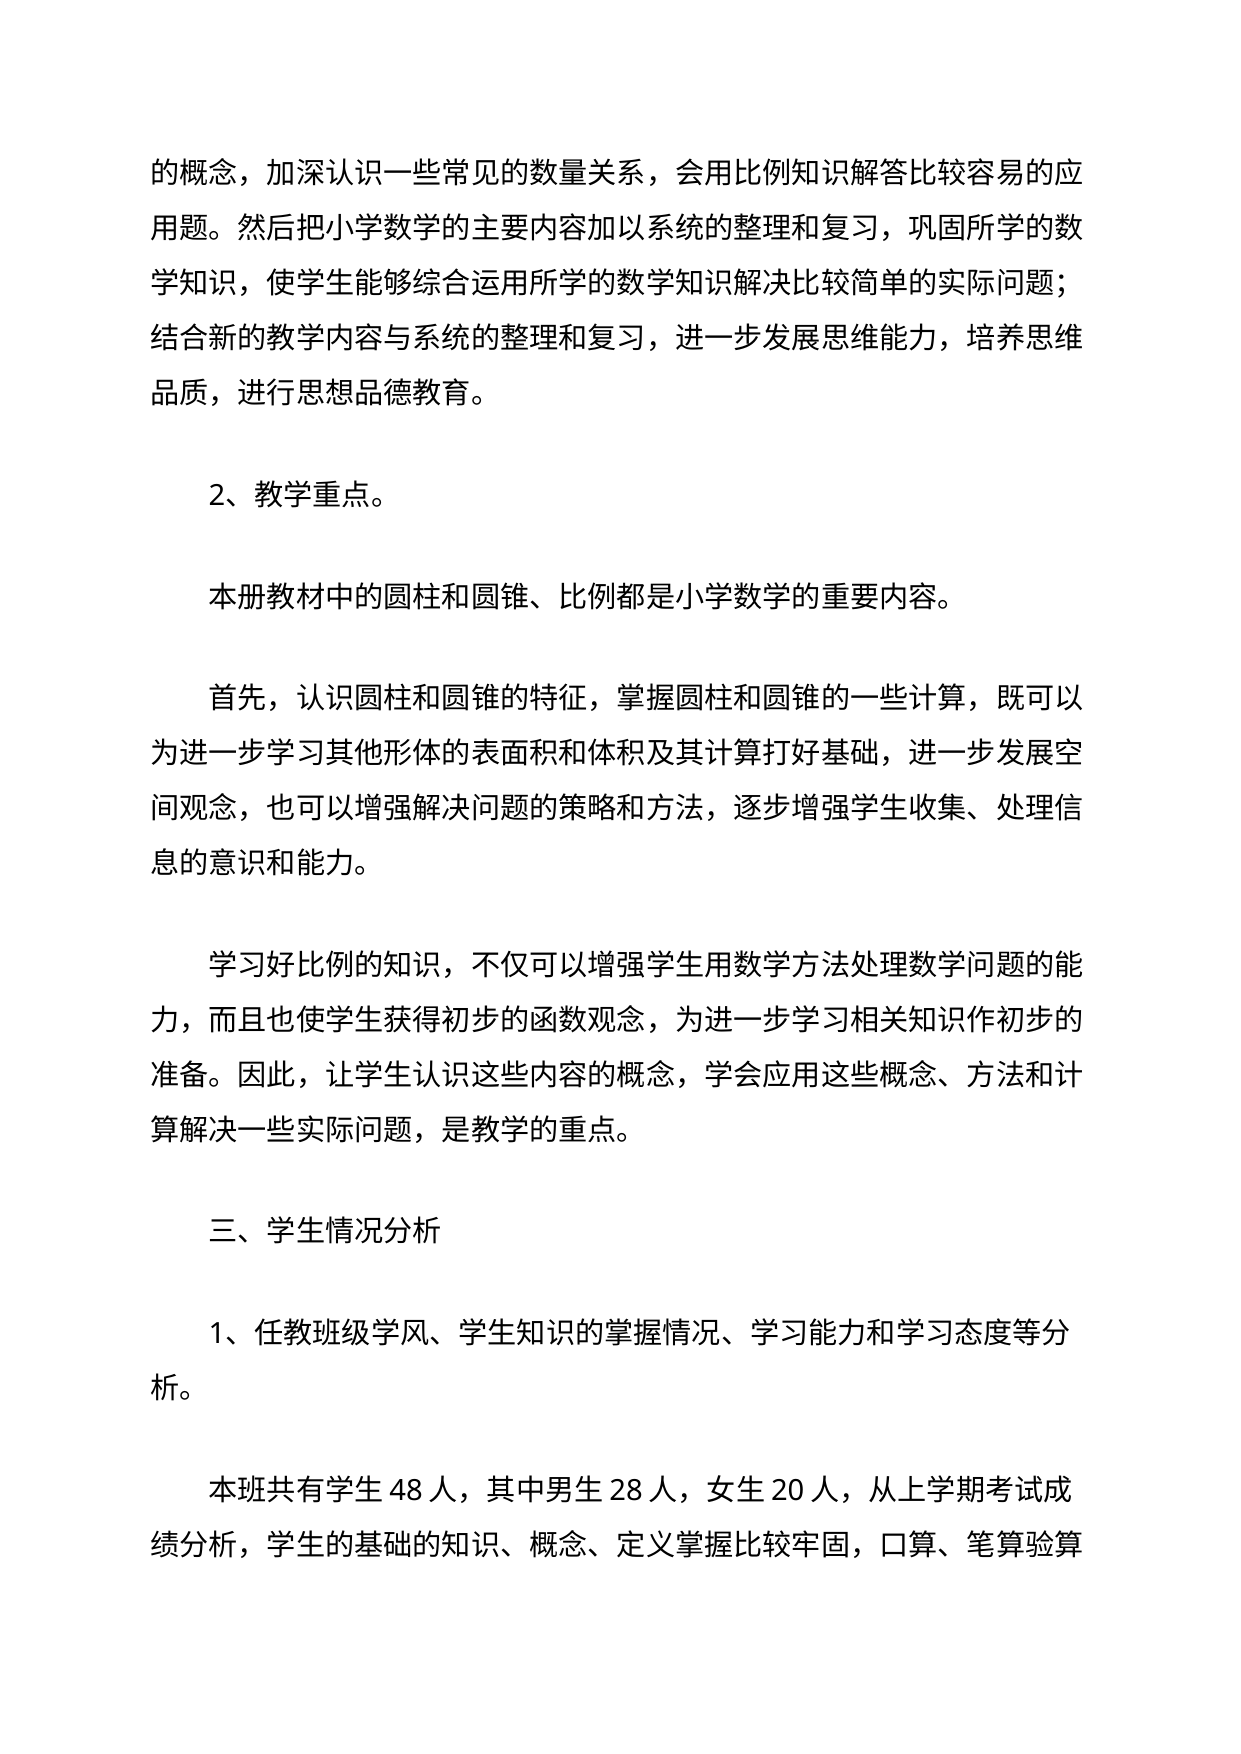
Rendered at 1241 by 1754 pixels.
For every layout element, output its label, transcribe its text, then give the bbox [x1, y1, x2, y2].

text 2、教学重点。 [150, 471, 1090, 514]
text 首先，认识圆柱和圆锥的特征，掌握圆柱和圆锥的一些计算，既可以为进一步学习其他形体的表面积和体积及其计算打好基础，进一步发展空间观念，也可以增强解决问题的策略和方法，逐步增强学生收集、处理信息的意识和能力。 [150, 675, 1090, 882]
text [150, 150, 1090, 412]
text 1、任教班级学风、学生知识的掌握情况、学习能力和学习态度等分析。 [150, 1310, 1090, 1407]
text 本册教材中的圆柱和圆锥、比例都是小学数学的重要内容。 [150, 573, 1090, 616]
text 学习好比例的知识，不仅可以增强学生用数学方法处理数学问题的能力，而且也使学生获得初步的函数观念，为进一步学习相关知识作初步的准备。因此，让学生认识这些内容的概念，学会应用这些概念、方法和计算解决一些实际问题，是教学的重点。 [150, 942, 1090, 1148]
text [150, 1467, 1090, 1564]
text 三、学生情况分析 [150, 1208, 1090, 1250]
